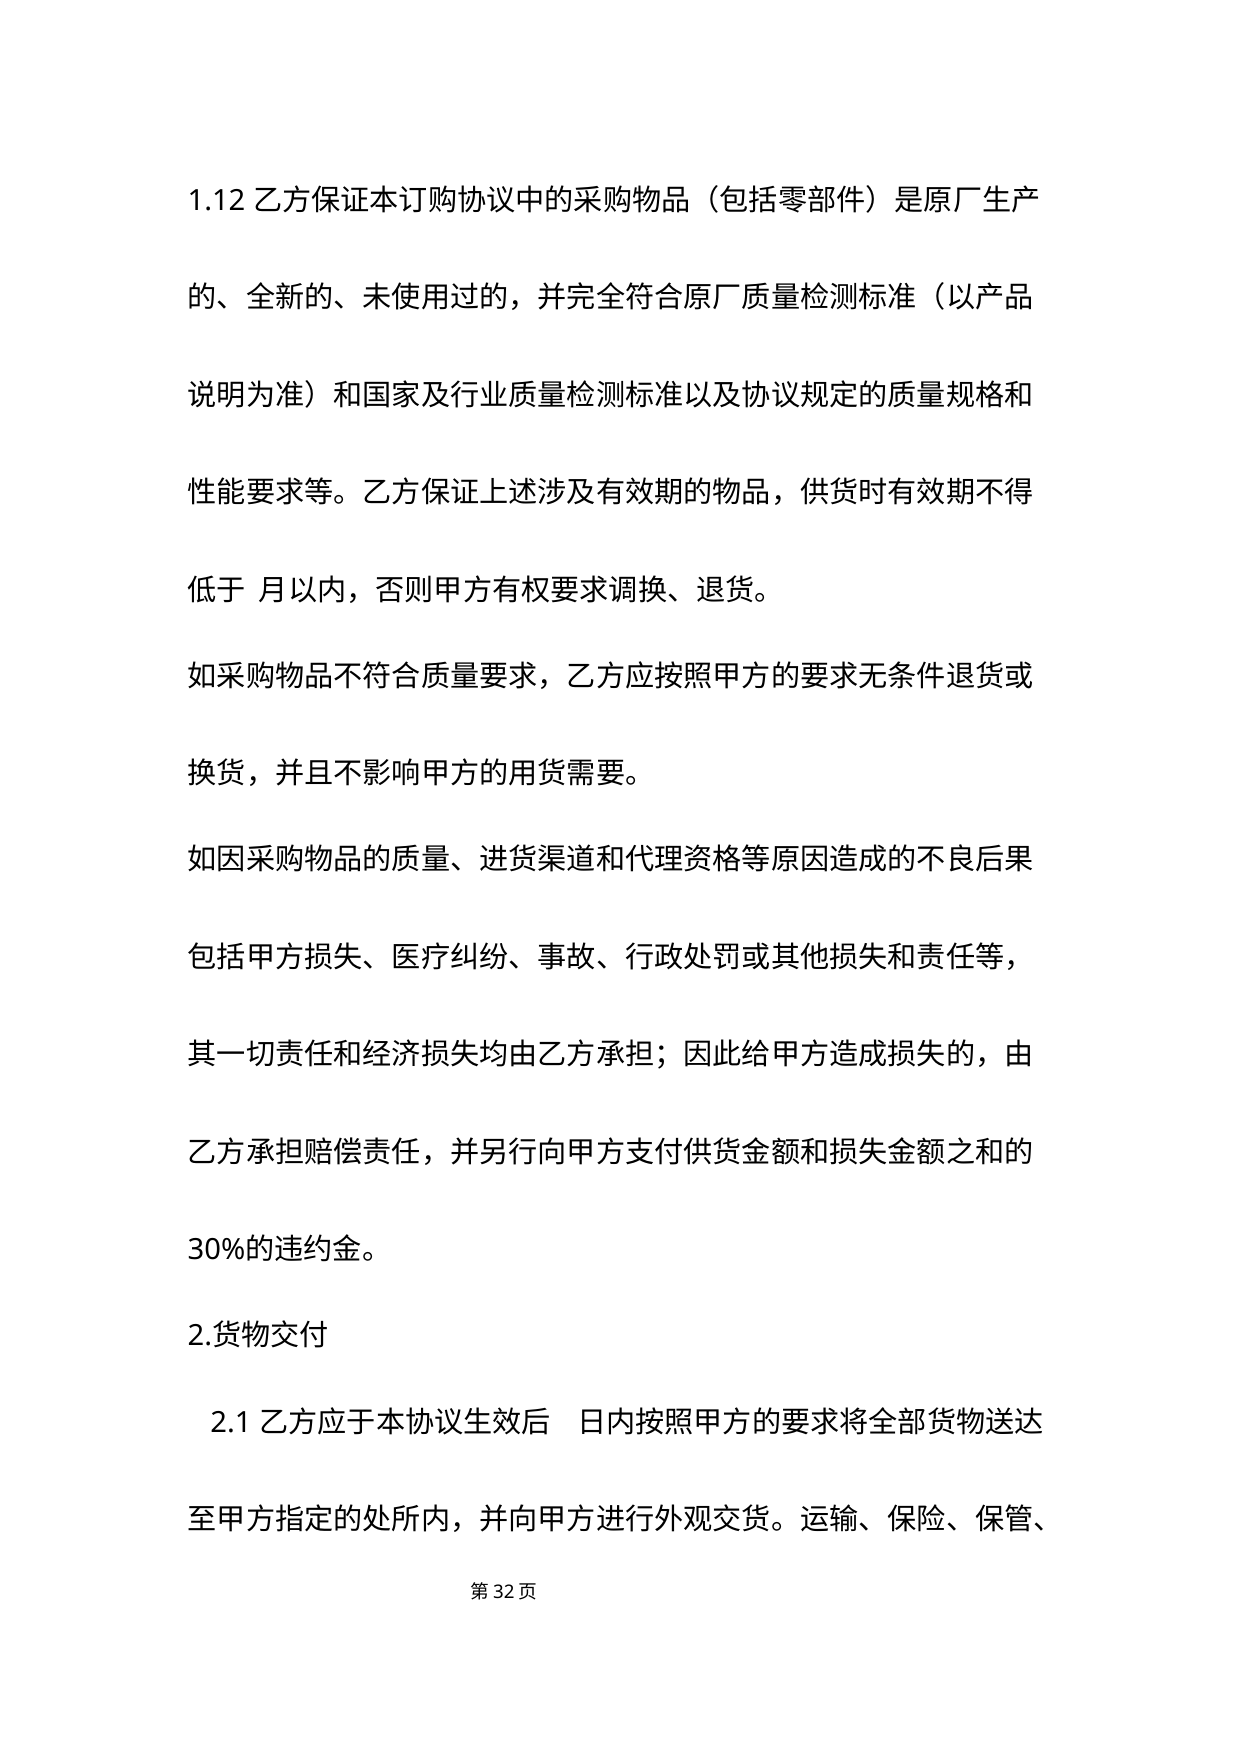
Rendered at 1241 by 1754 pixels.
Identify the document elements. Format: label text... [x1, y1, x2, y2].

text 如采购物品不符合质量要求，乙方应按照甲方的要求无条件退货或换货，并且不影响甲方的用货需要。 [187, 641, 1053, 803]
text 如因采购物品的质量、进货渠道和代理资格等原因造成的不良后果包括甲方损失、医疗纠纷、事故、行政处罚或其他损失和责任等，其一切责任和经济损失均由乙方承担；因此给甲方造成损失的，由乙方承担赔偿责任，并另行向甲方支付供货金额和损失金额之和的30%的违约金。 [187, 824, 1053, 1279]
text 1.12 乙方保证本订购协议中的采购物品（包括零部件）是原厂生产的、全新的、未使用过的，并完全符合原厂质量检测标准（以产品说明为准）和国家及行业质量检测标准以及协议规定的质量规格和性能要求等。乙方保证上述涉及有效期的物品，供货时有效期不得低于 月以内，否则甲方有权要求调换、退货。 [187, 165, 1053, 620]
text 2.货物交付 [187, 1301, 1053, 1366]
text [187, 1387, 1053, 1549]
